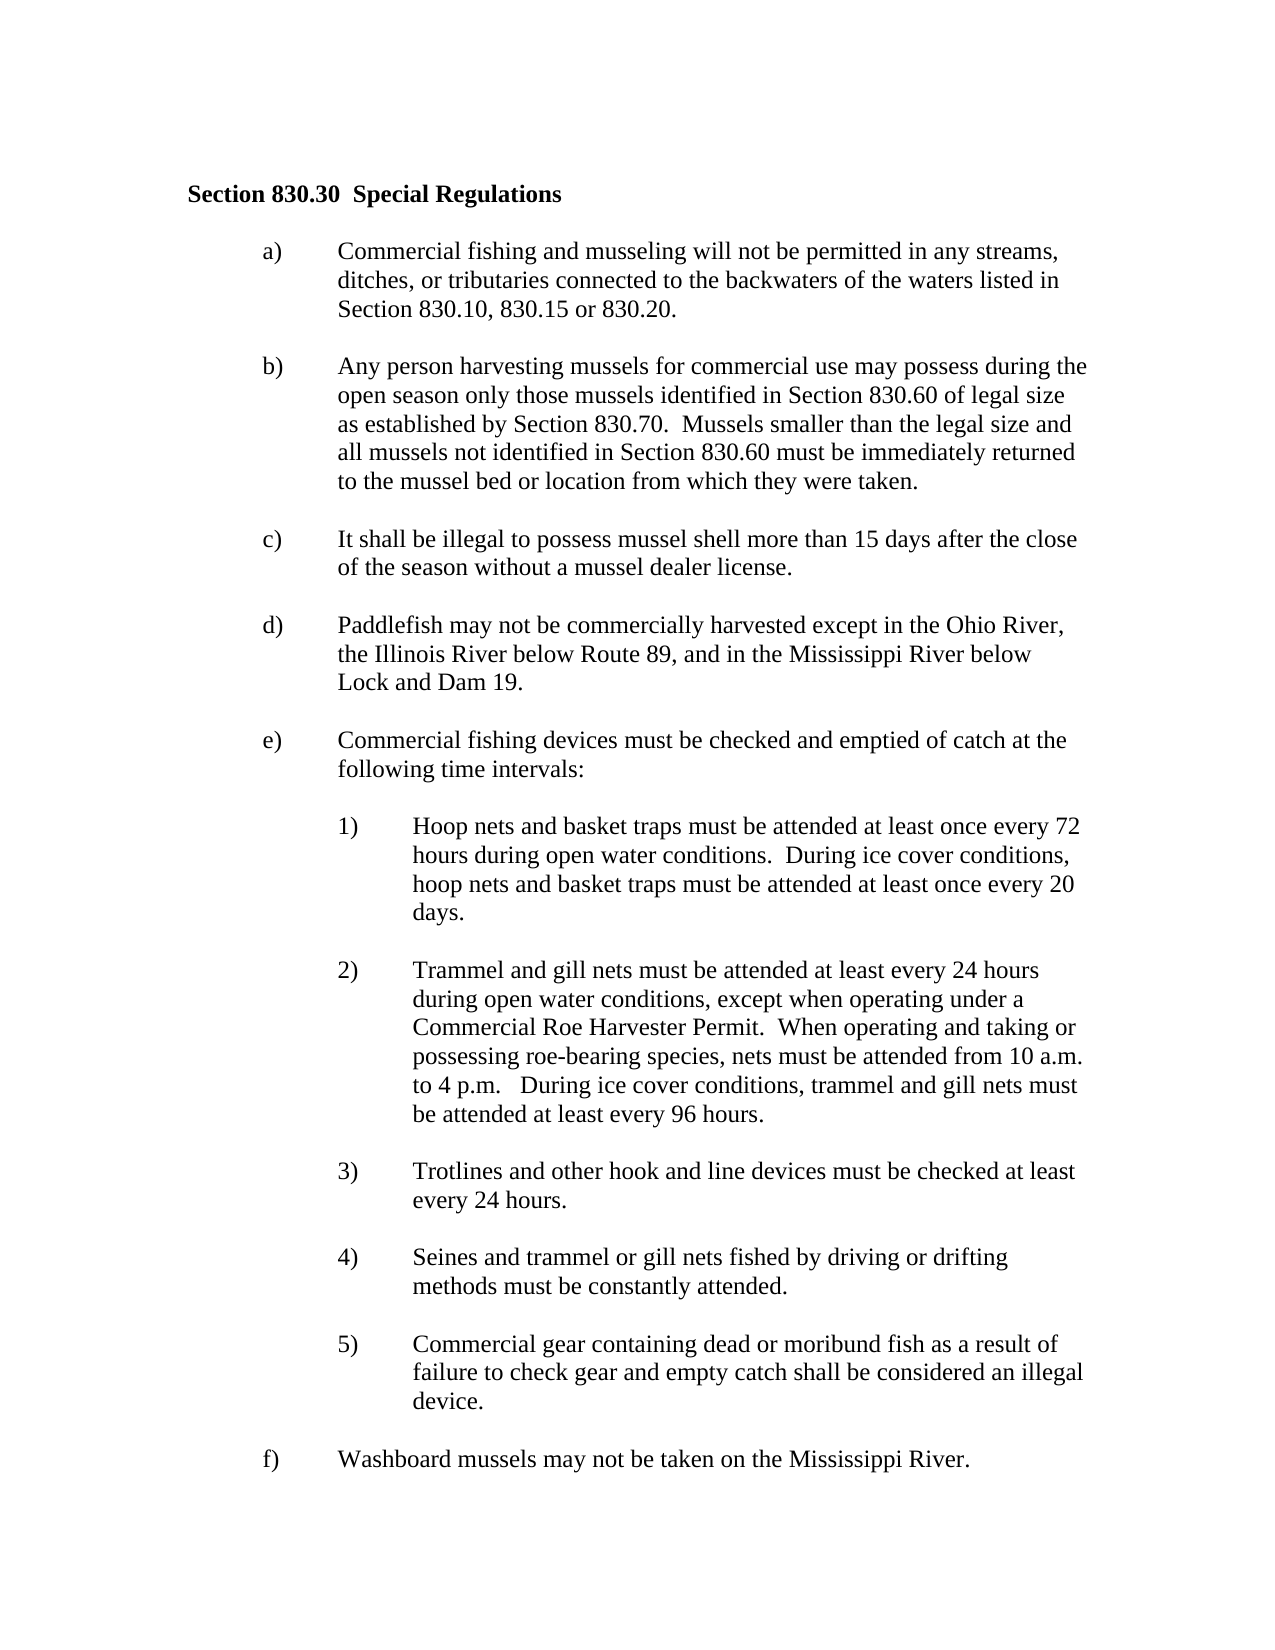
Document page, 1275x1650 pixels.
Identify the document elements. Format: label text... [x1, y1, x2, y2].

text a) Commercial fishing and musseling will not be permitted in any streams, ditches, or tributaries connected to the backwaters of the waters listed in Section 830.10, 830.15 or 830.20. [262, 236, 1087, 322]
text 3) Trotlines and other hook and line devices must be checked at least every 24 hours. [337, 1156, 1087, 1214]
text 4) Seines and trammel or gill nets fished by driving or drifting methods must be constantly attended. [337, 1242, 1087, 1300]
text 2) Trammel and gill nets must be attended at least every 24 hours during open water conditions, except when operating under a Commercial Roe Harvester Permit. When operating and taking or possessing roe-bearing species, nets must be attended from 10 a.m. to 4 p.m. During ice cover conditions, trammel and gill nets must be attended at least every 96 hours. [337, 955, 1087, 1127]
text Section 830.30 Special Regulations [187, 179, 1087, 207]
text b) Any person harvesting mussels for commercial use may possess during the open season only those mussels identified in Section 830.60 of legal size as established by Section 830.70. Mussels smaller than the legal size and all mussels not identified in Section 830.60 must be immediately returned to the mussel bed or location from which they were taken. [262, 351, 1087, 495]
text e) Commercial fishing devices must be checked and emptied of catch at the following time intervals: [262, 725, 1087, 782]
text 1) Hoop nets and basket traps must be attended at least once every 72 hours during open water conditions. During ice cover conditions, hoop nets and basket traps must be attended at least once every 20 days. [337, 811, 1087, 926]
text f) Washboard mussels may not be taken on the Mississippi River. [187, 1444, 1087, 1472]
text 5) Commercial gear containing dead or moribund fish as a result of failure to check gear and empty catch shall be considered an illegal device. [337, 1329, 1087, 1415]
text d) Paddlefish may not be commercially harvested except in the Ohio River, the Illinois River below Route 89, and in the Mississippi River below Lock and Dam 19. [262, 610, 1087, 696]
text c) It shall be illegal to possess mussel shell more than 15 days after the close of the season without a mussel dealer license. [262, 524, 1087, 581]
